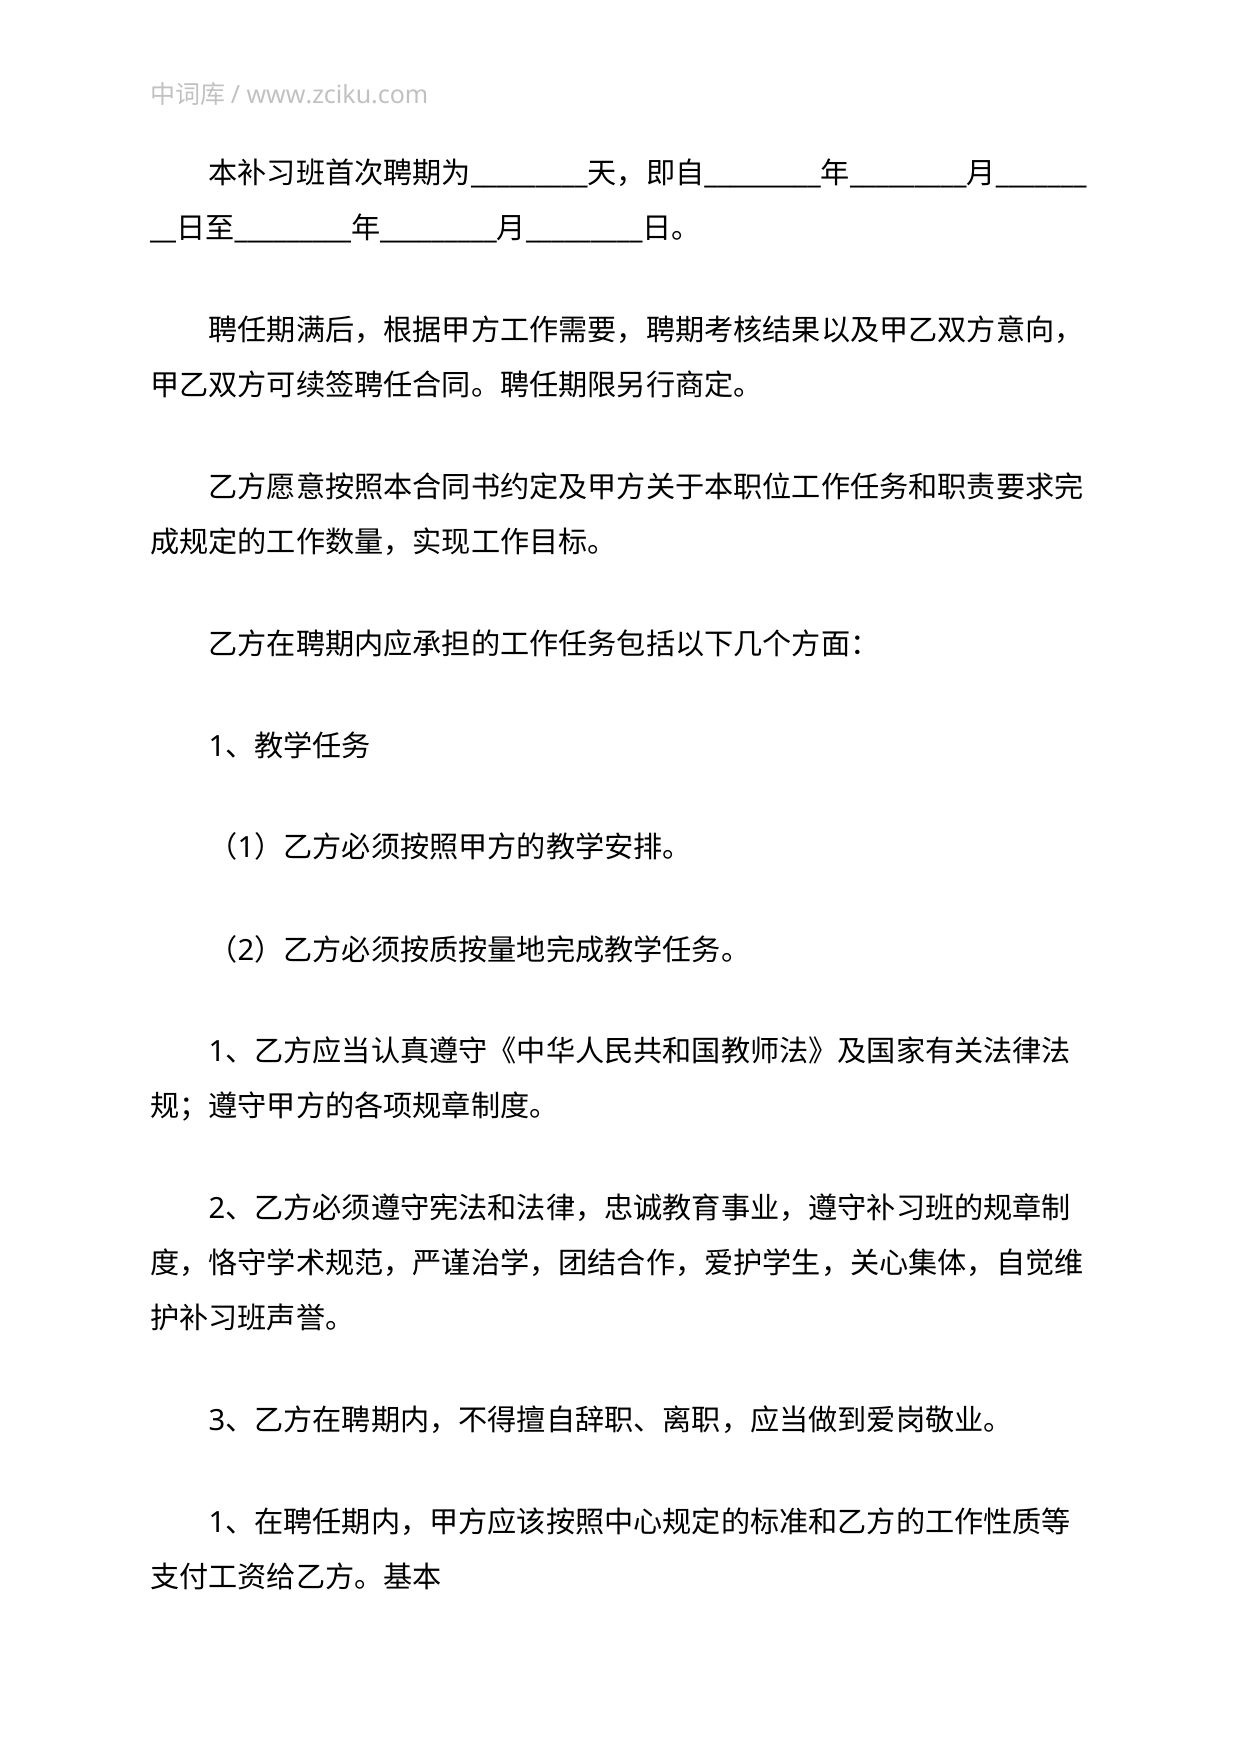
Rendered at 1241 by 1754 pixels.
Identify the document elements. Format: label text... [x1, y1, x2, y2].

text （1）乙方必须按照甲方的教学安排。 [150, 824, 1090, 866]
text 1、教学任务 [150, 722, 1090, 764]
text 2、乙方必须遵守宪法和法律，忠诚教育事业，遵守补习班的规章制度，恪守学术规范，严谨治学，团结合作，爱护学生，关心集体，自觉维护补习班声誉。 [150, 1185, 1090, 1337]
text 1、在聘任期内，甲方应该按照中心规定的标准和乙方的工作性质等支付工资给乙方。基本 [150, 1498, 1090, 1596]
text 1、乙方应当认真遵守《中华人民共和国教师法》及国家有关法律法规；遵守甲方的各项规章制度。 [150, 1028, 1090, 1125]
text 乙方在聘期内应承担的工作任务包括以下几个方面： [150, 620, 1090, 663]
text 聘任期满后，根据甲方工作需要，聘期考核结果以及甲乙双方意向，甲乙双方可续签聘任合同。聘任期限另行商定。 [150, 307, 1090, 404]
text 本补习班首次聘期为_________天，即自_________年_________月_________日至_________年_________月_________日。 [150, 150, 1090, 247]
text （2）乙方必须按质按量地完成教学任务。 [150, 926, 1090, 968]
text 乙方愿意按照本合同书约定及甲方关于本职位工作任务和职责要求完成规定的工作数量，实现工作目标。 [150, 464, 1090, 561]
text 3、乙方在聘期内，不得擅自辞职、离职，应当做到爱岗敬业。 [150, 1396, 1090, 1439]
